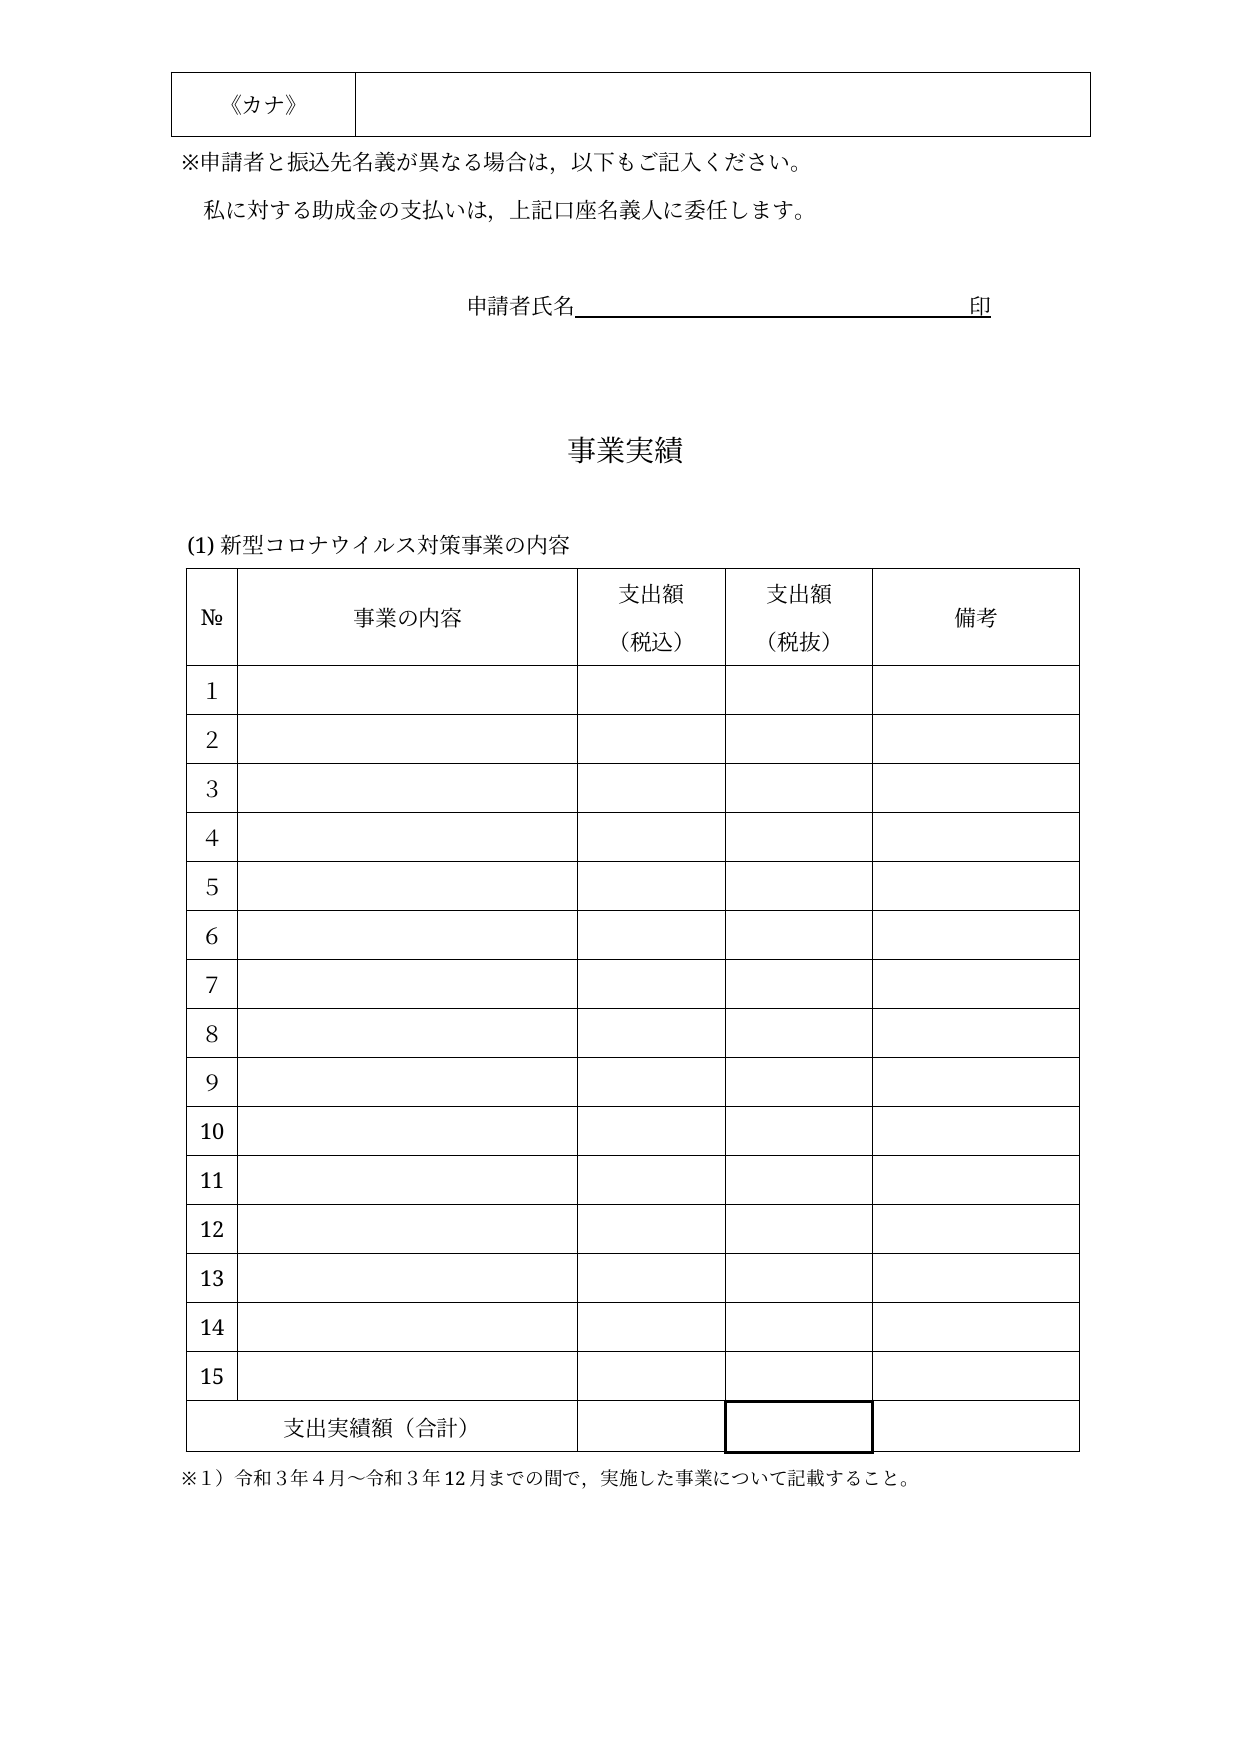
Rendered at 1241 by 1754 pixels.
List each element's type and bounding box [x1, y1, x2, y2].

table_header [149, 72, 1101, 1549]
